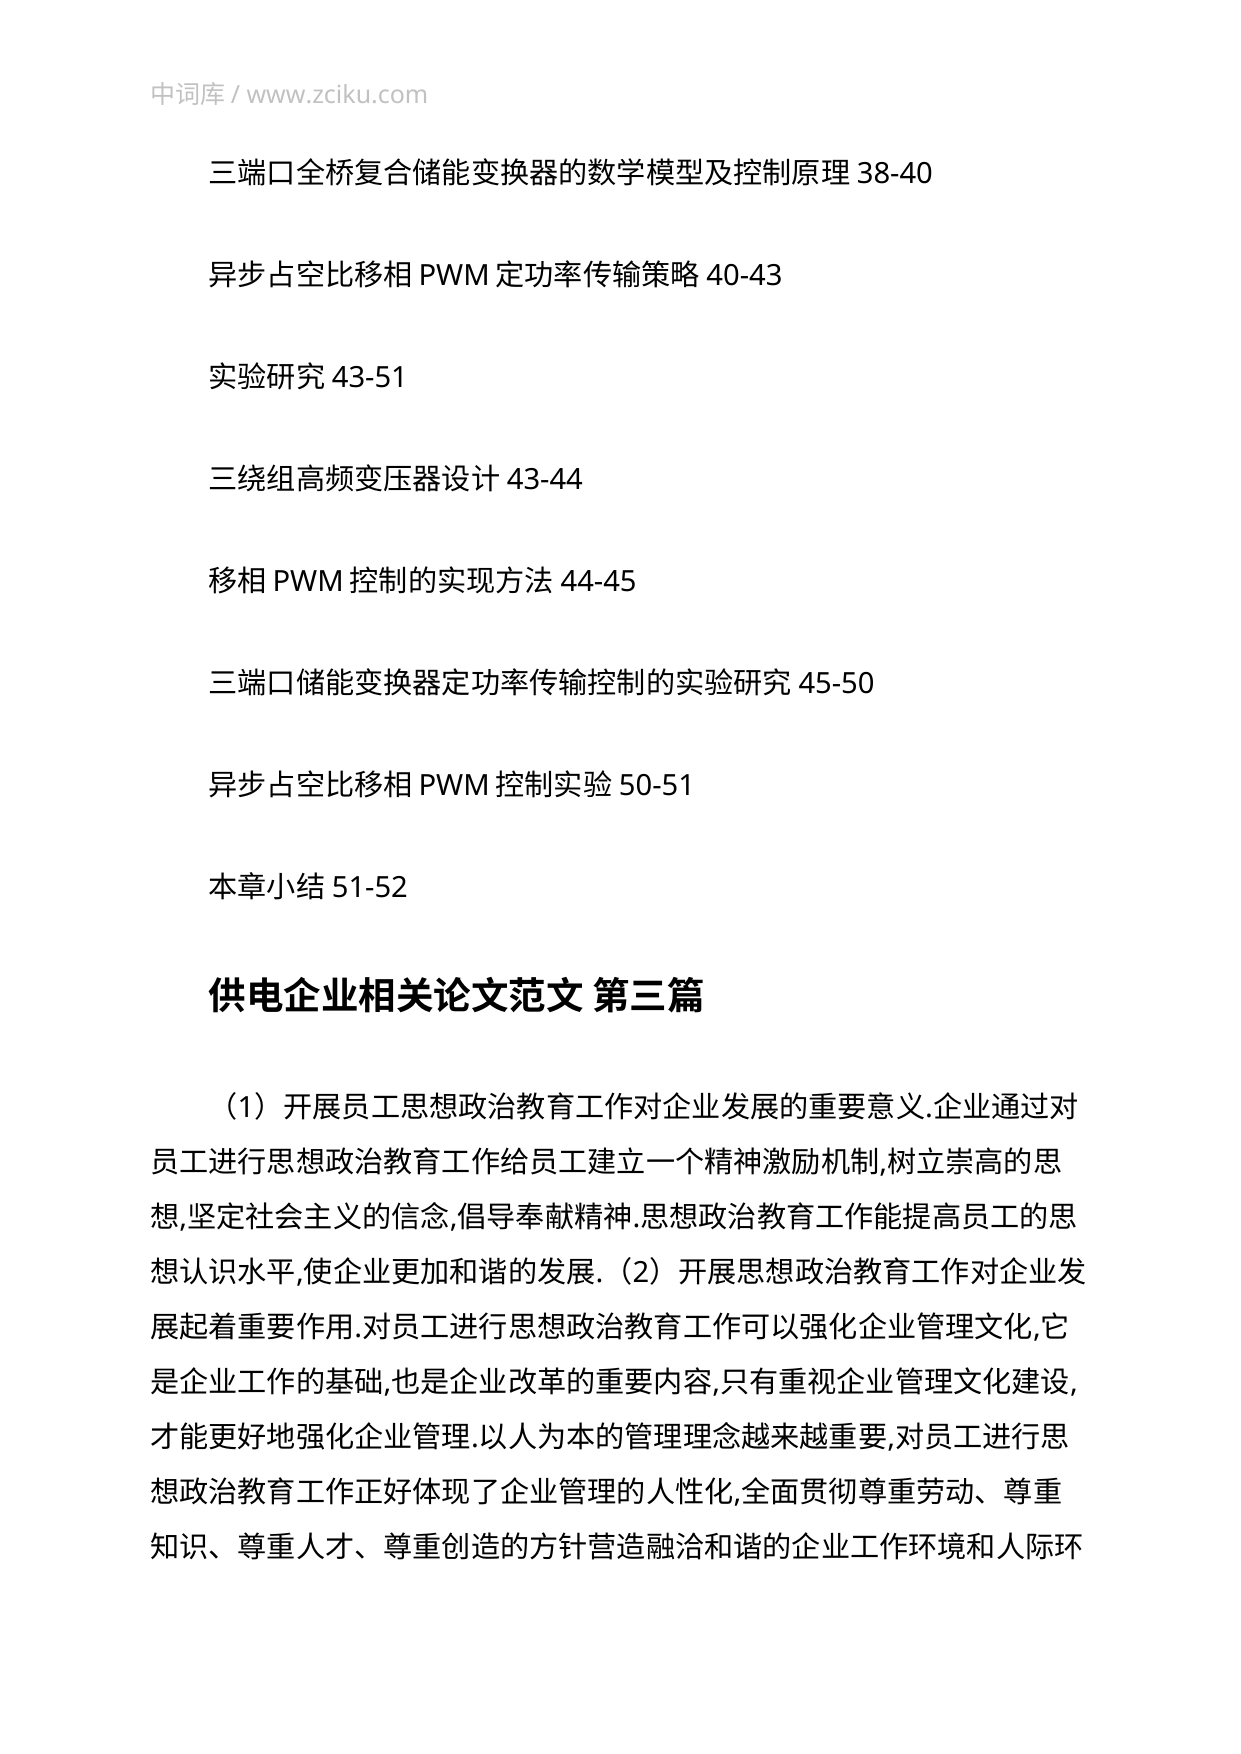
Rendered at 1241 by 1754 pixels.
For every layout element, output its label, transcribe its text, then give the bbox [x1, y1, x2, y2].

text 异步占空比移相PWM控制实验 50-51 [150, 762, 1090, 804]
text 三端口全桥复合储能变换器的数学模型及控制原理 38-40 [150, 150, 1090, 192]
text 实验研究 43-51 [150, 354, 1090, 396]
text 供电企业相关论文范文 第三篇 [150, 966, 1090, 1020]
text 移相PWM控制的实现方法 44-45 [150, 558, 1090, 600]
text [150, 1083, 1090, 1566]
text 三端口储能变换器定功率传输控制的实验研究 45-50 [150, 660, 1090, 702]
text 本章小结 51-52 [150, 864, 1090, 906]
text 异步占空比移相PWM定功率传输策略 40-43 [150, 252, 1090, 294]
text 三绕组高频变压器设计 43-44 [150, 456, 1090, 498]
